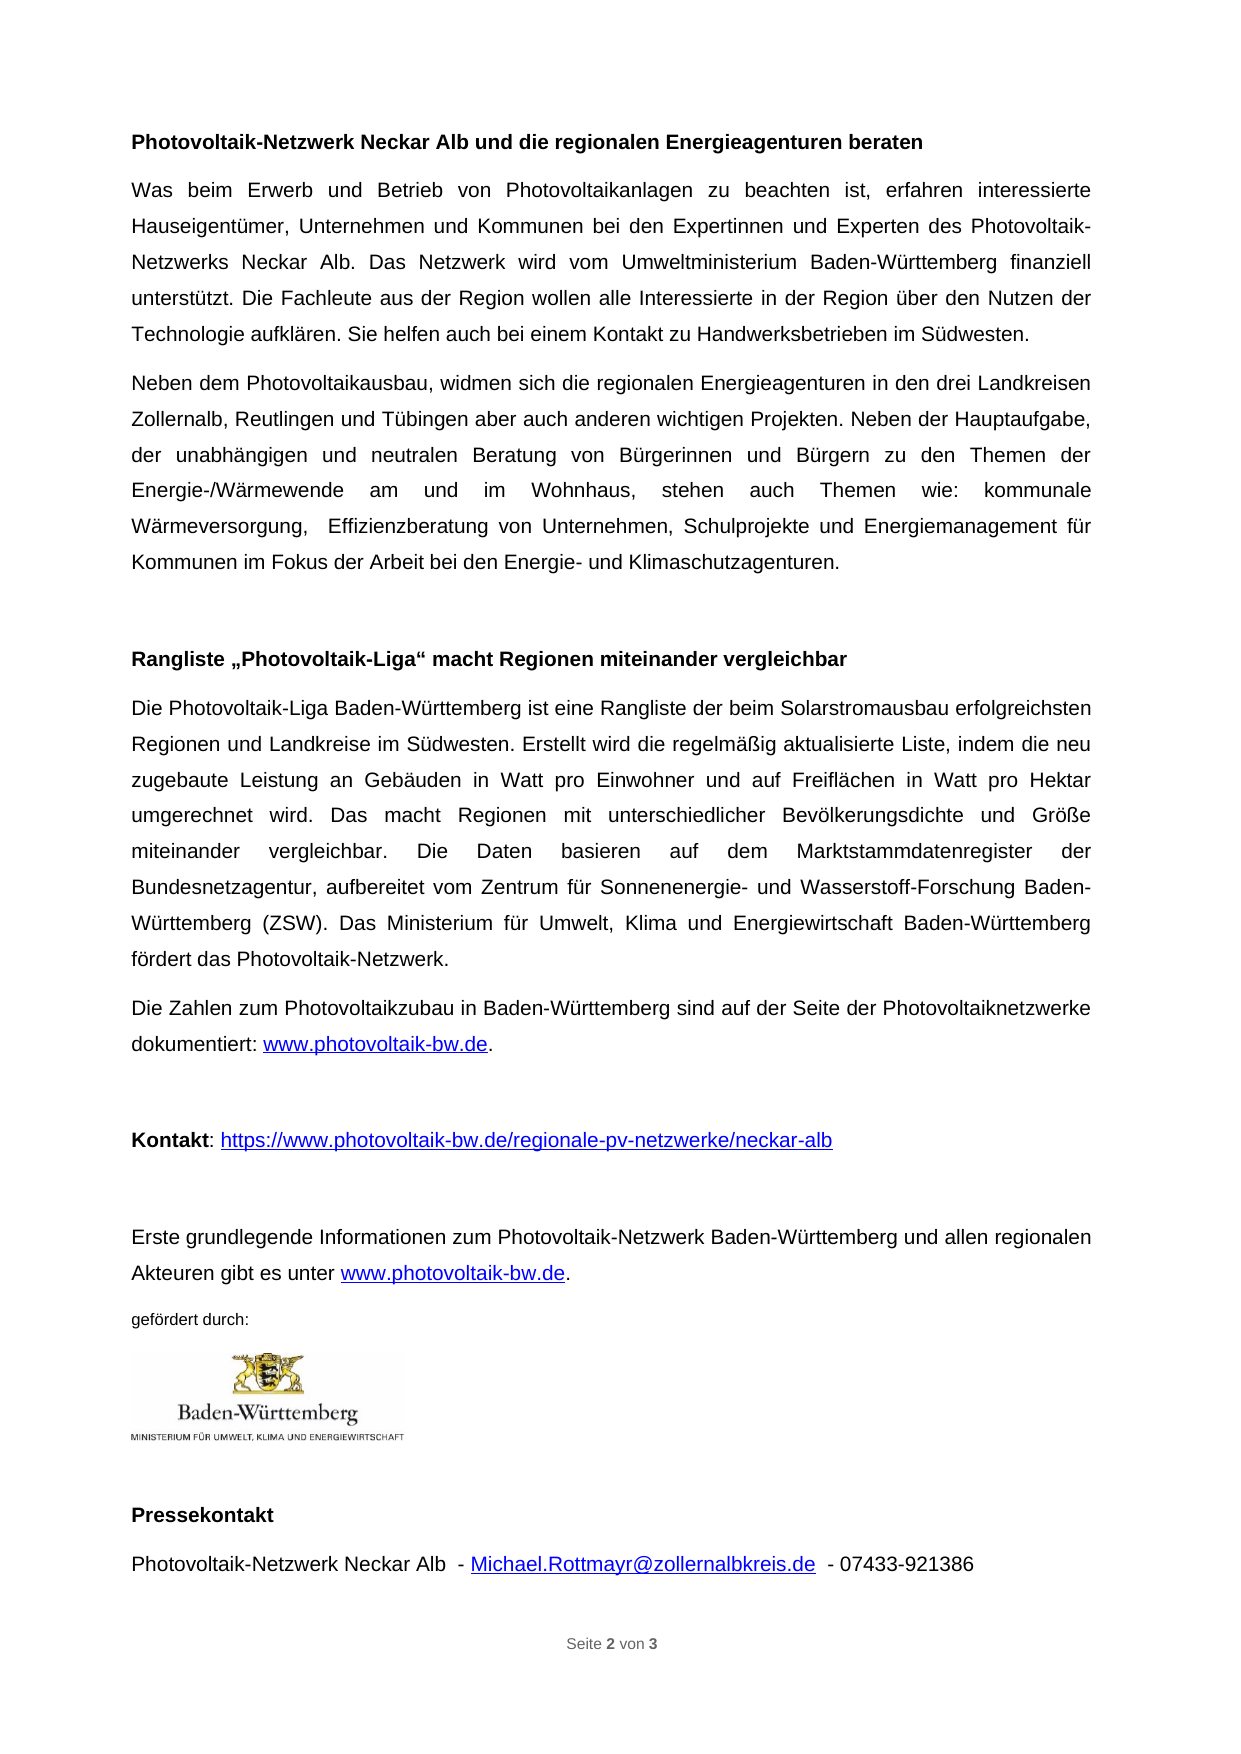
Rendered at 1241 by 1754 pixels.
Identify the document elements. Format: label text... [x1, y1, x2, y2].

text Photovoltaik-Netzwerk Neckar Alb - Michael.Rottmayr@zollernalbkreis.de - 07433-921386 [131, 1552, 1092, 1576]
text Die Zahlen zum Photovoltaikzubau in Baden-Württemberg sind auf der Seite der Photovoltaiknetzwerke dokumentiert: www.photovoltaik-bw.de. [131, 996, 1092, 1055]
text Was beim Erwerb und Betrieb von Photovoltaikanlagen zu beachten ist, erfahren interessierte Hauseigentümer, Unternehmen und Kommunen bei den Expertinnen und Experten des Photovoltaik-Netzwerks Neckar Alb. Das Netzwerk wird vom Umweltministerium Baden-Württemberg finanziell unterstützt. Die Fachleute aus der Region wollen alle Interessierte in der Region über den Nutzen der Technologie aufklären. Sie helfen auch bei einem Kontakt zu Handwerksbetrieben im Südwesten. [131, 178, 1092, 346]
text Neben dem Photovoltaikausbau, widmen sich die regionalen Energieagenturen in den drei Landkreisen Zollernalb, Reutlingen und Tübingen aber auch anderen wichtigen Projekten. Neben der Hauptaufgabe, der unabhängigen und neutralen Beratung von Bürgerinnen und Bürgern zu den Themen der Energie-/Wärmewende am und im Wohnhaus, stehen auch Themen wie: kommunale Wärmeversorgung, Effizienzberatung von Unternehmen, Schulprojekte und Energiemanagement für Kommunen im Fokus der Arbeit bei den Energie- und Klimaschutzagenturen. [131, 371, 1092, 574]
text Photovoltaik-Netzwerk Neckar Alb und die regionalen Energieagenturen beraten [131, 130, 1092, 154]
text gefördert durch: [131, 1309, 1092, 1329]
text Pressekontakt [131, 1467, 1092, 1527]
text Erste grundlegende Informationen zum Photovoltaik-Netzwerk Baden-Württemberg und allen regionalen Akteuren gibt es unter www.photovoltaik-bw.de. [131, 1225, 1092, 1285]
text Kontakt: https://www.photovoltaik-bw.de/regionale-pv-netzwerke/neckar-alb [131, 1128, 1092, 1152]
picture [131, 1353, 404, 1441]
text Rangliste „Photovoltaik-Liga“ macht Regionen miteinander vergleichbar [131, 647, 1092, 671]
text Die Photovoltaik-Liga Baden-Württemberg ist eine Rangliste der beim Solarstromausbau erfolgreichsten Regionen und Landkreise im Südwesten. Erstellt wird die regelmäßig aktualisierte Liste, indem die neu zugebaute Leistung an Gebäuden in Watt pro Einwohner und auf Freiflächen in Watt pro Hektar umgerechnet wird. Das macht Regionen mit unterschiedlicher Bevölkerungsdichte und Größe miteinander vergleichbar. Die Daten basieren auf dem Marktstammdatenregister der Bundesnetzagentur, aufbereitet vom Zentrum für Sonnenenergie- und Wasserstoff-Forschung Baden-Württemberg (ZSW). Das Ministerium für Umwelt, Klima und Energiewirtschaft Baden-Württemberg fördert das Photovoltaik-Netzwerk. [131, 696, 1092, 971]
